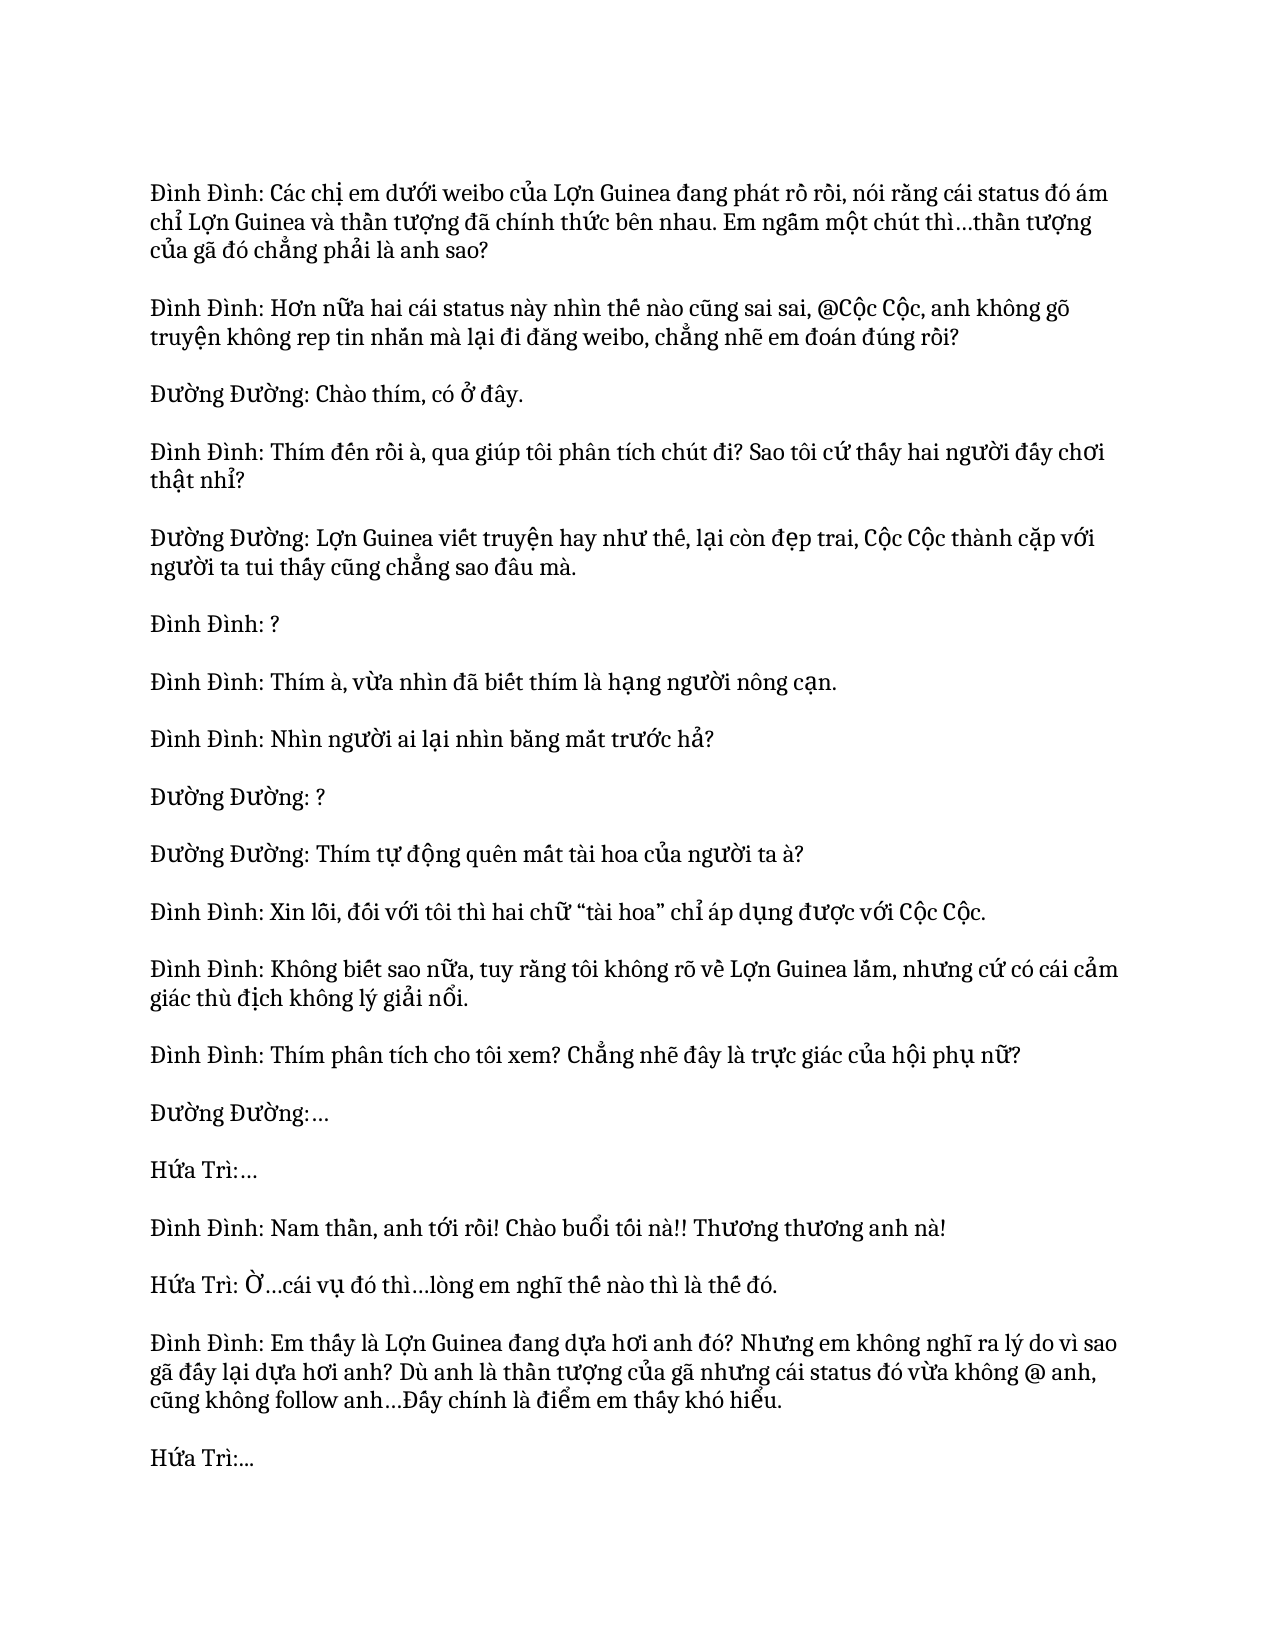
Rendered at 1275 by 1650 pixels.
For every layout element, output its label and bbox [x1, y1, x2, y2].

text [150, 150, 1125, 1472]
